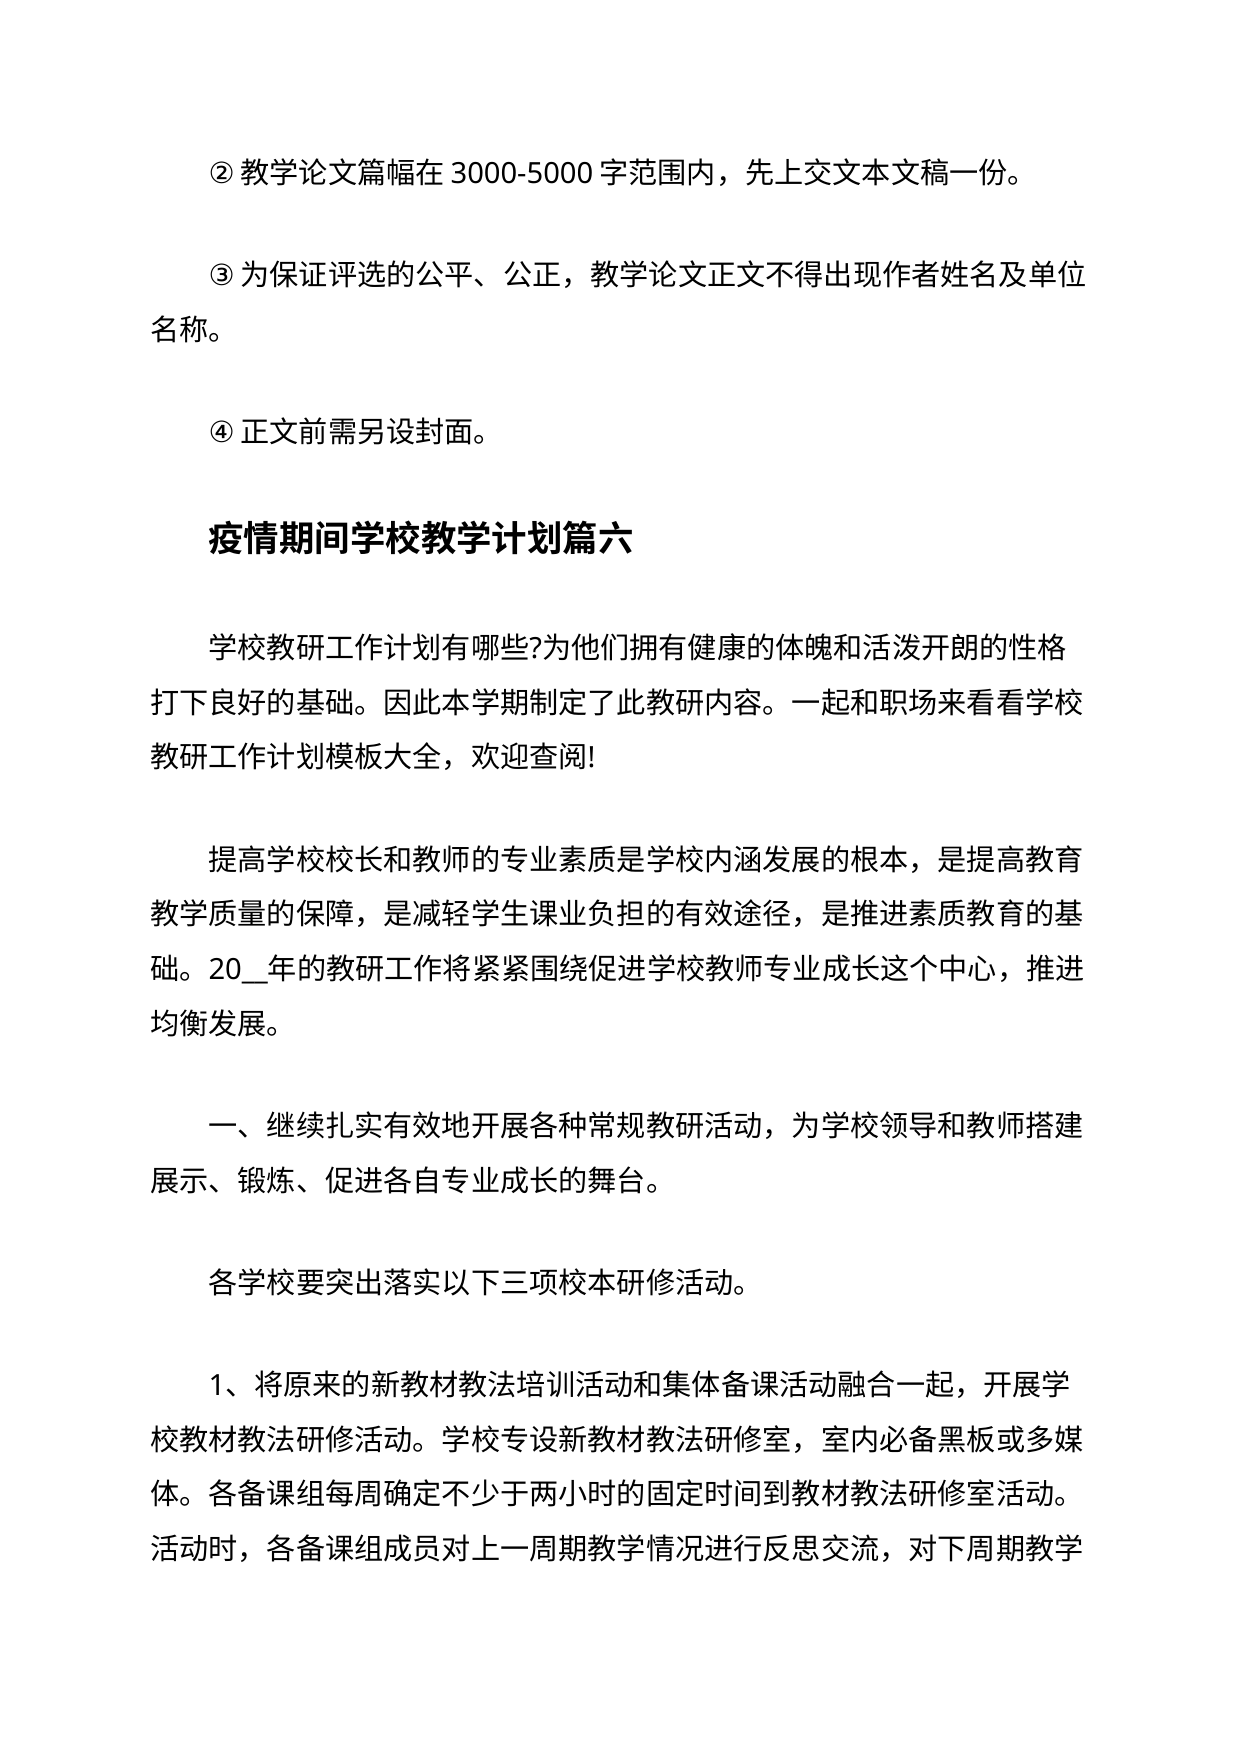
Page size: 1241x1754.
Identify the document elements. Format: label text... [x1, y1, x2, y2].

text 提高学校校长和教师的专业素质是学校内涵发展的根本，是提高教育教学质量的保障，是减轻学生课业负担的有效途径，是推进素质教育的基础。20__年的教研工作将紧紧围绕促进学校教师专业成长这个中心，推进均衡发展。 [150, 836, 1090, 1043]
text ③为保证评选的公平、公正，教学论文正文不得出现作者姓名及单位名称。 [150, 252, 1090, 349]
text 学校教研工作计划有哪些?为他们拥有健康的体魄和活泼开朗的性格打下良好的基础。因此本学期制定了此教研内容。一起和职场来看看学校教研工作计划模板大全，欢迎查阅! [150, 624, 1090, 776]
text ④正文前需另设封面。 [150, 409, 1090, 451]
text 一、继续扎实有效地开展各种常规教研活动，为学校领导和教师搭建展示、锻炼、促进各自专业成长的舞台。 [150, 1103, 1090, 1200]
text 疫情期间学校教学计划篇六 [150, 511, 1090, 562]
text ②教学论文篇幅在3000-5000字范围内，先上交文本文稿一份。 [150, 150, 1090, 192]
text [150, 1361, 1090, 1568]
text 各学校要突出落实以下三项校本研修活动。 [150, 1259, 1090, 1302]
